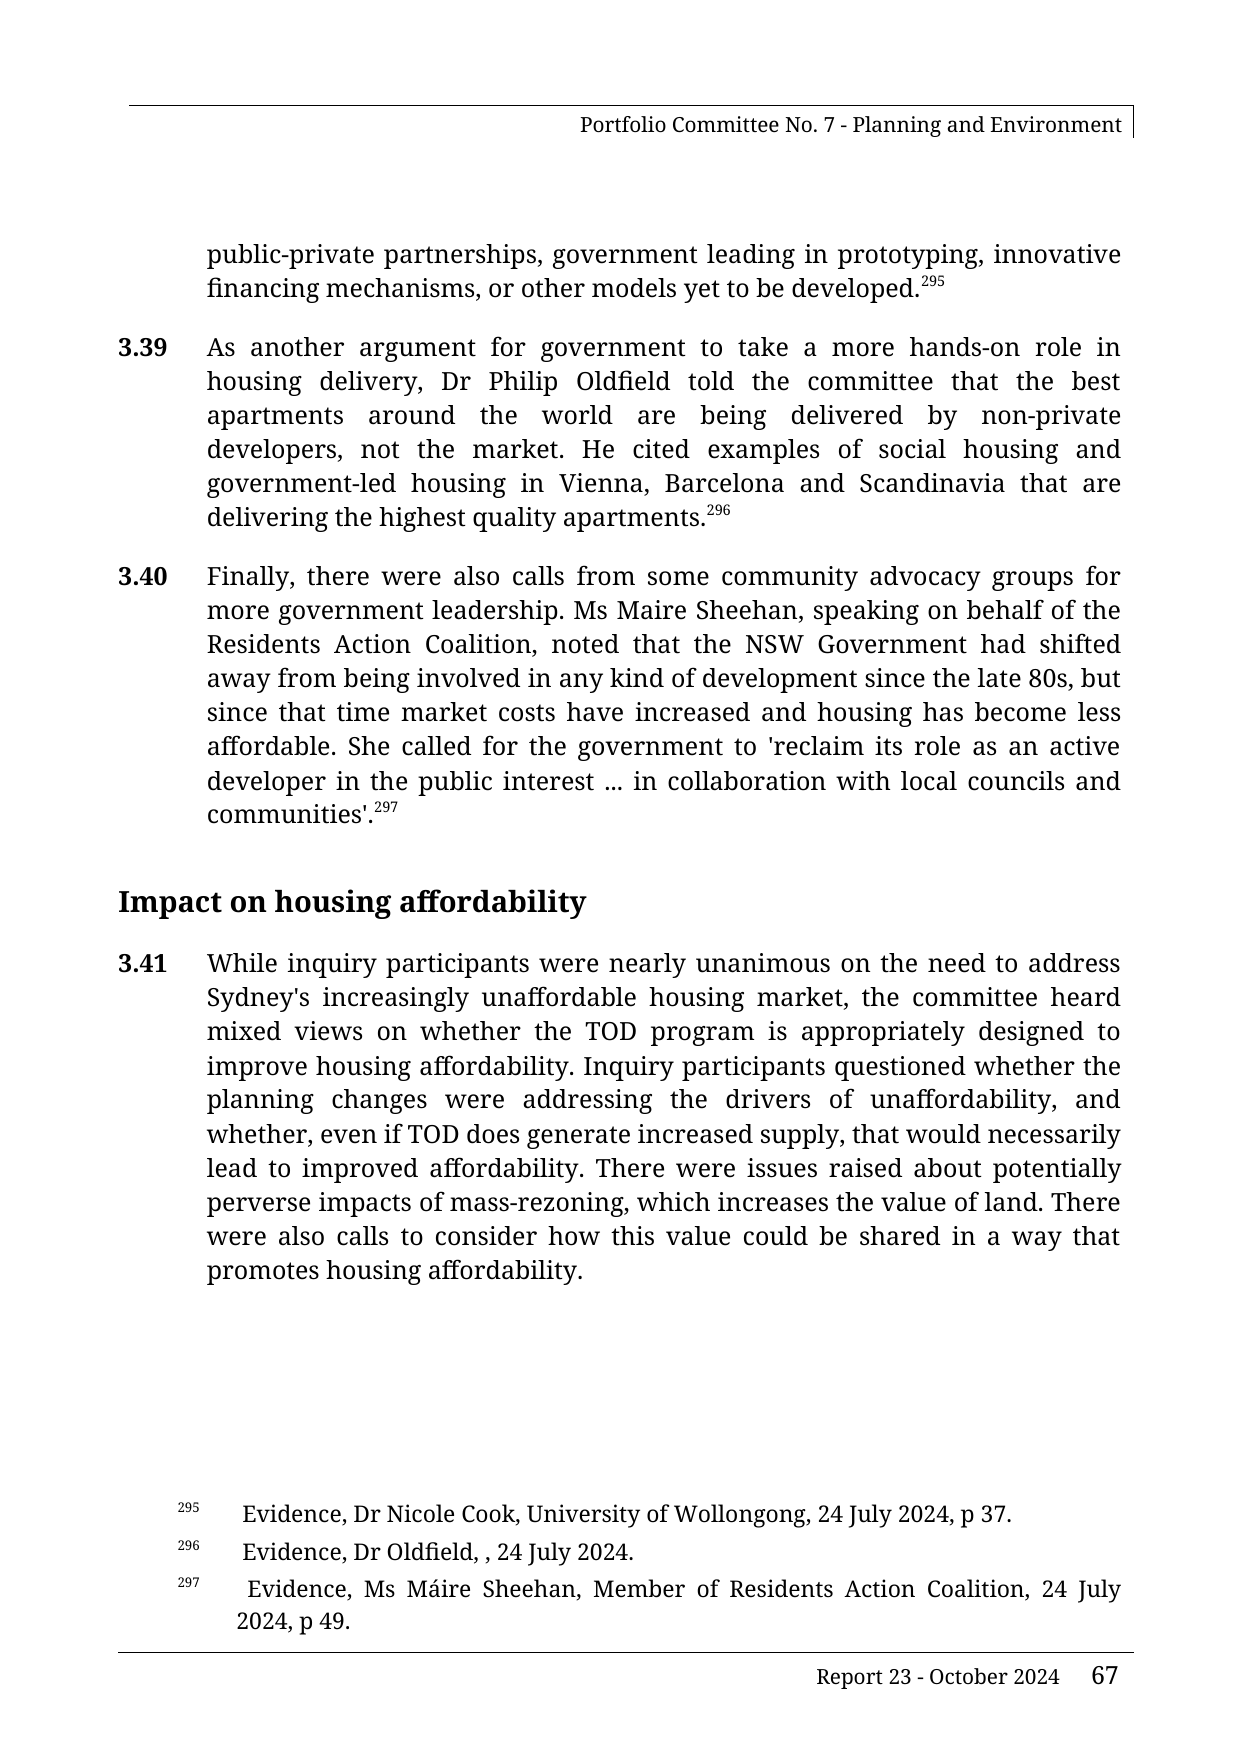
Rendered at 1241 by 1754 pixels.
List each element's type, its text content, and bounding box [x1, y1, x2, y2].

list Finally, there were also calls from some community advocacy groups for more government leadership. Ms Maire Sheehan, speaking on behalf of the Residents Action Coalition, noted that the NSW Government had shifted away from being involved in any kind of development since the late 80s, but since that time market costs have increased and housing has become less affordable. She called for the government to 'reclaim its role as an active developer in the public interest ... in collaboration with local councils and communities'. [118, 559, 1122, 831]
list As another argument for government to take a more hands-on role in housing delivery, Dr Philip Oldfield told the committee that the best apartments around the world are being delivered by non-private developers, not the market. He cited examples of social housing and government-led housing in Vienna, Barcelona and Scandinavia that are delivering the highest quality apartments. [118, 329, 1122, 534]
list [118, 236, 1122, 304]
subtitle Impact on housing affordability [118, 881, 1122, 921]
list While inquiry participants were nearly unanimous on the need to address Sydney's increasingly unaffordable housing market, the committee heard mixed views on whether the TOD program is appropriately designed to improve housing affordability. Inquiry participants questioned whether the planning changes were addressing the drivers of unaffordability, and whether, even if TOD does generate increased supply, that would necessarily lead to improved affordability. There were issues raised about potentially perverse impacts of mass-rezoning, which increases the value of land. There were also calls to consider how this value could be shared in a way that promotes housing affordability. [118, 946, 1122, 1287]
